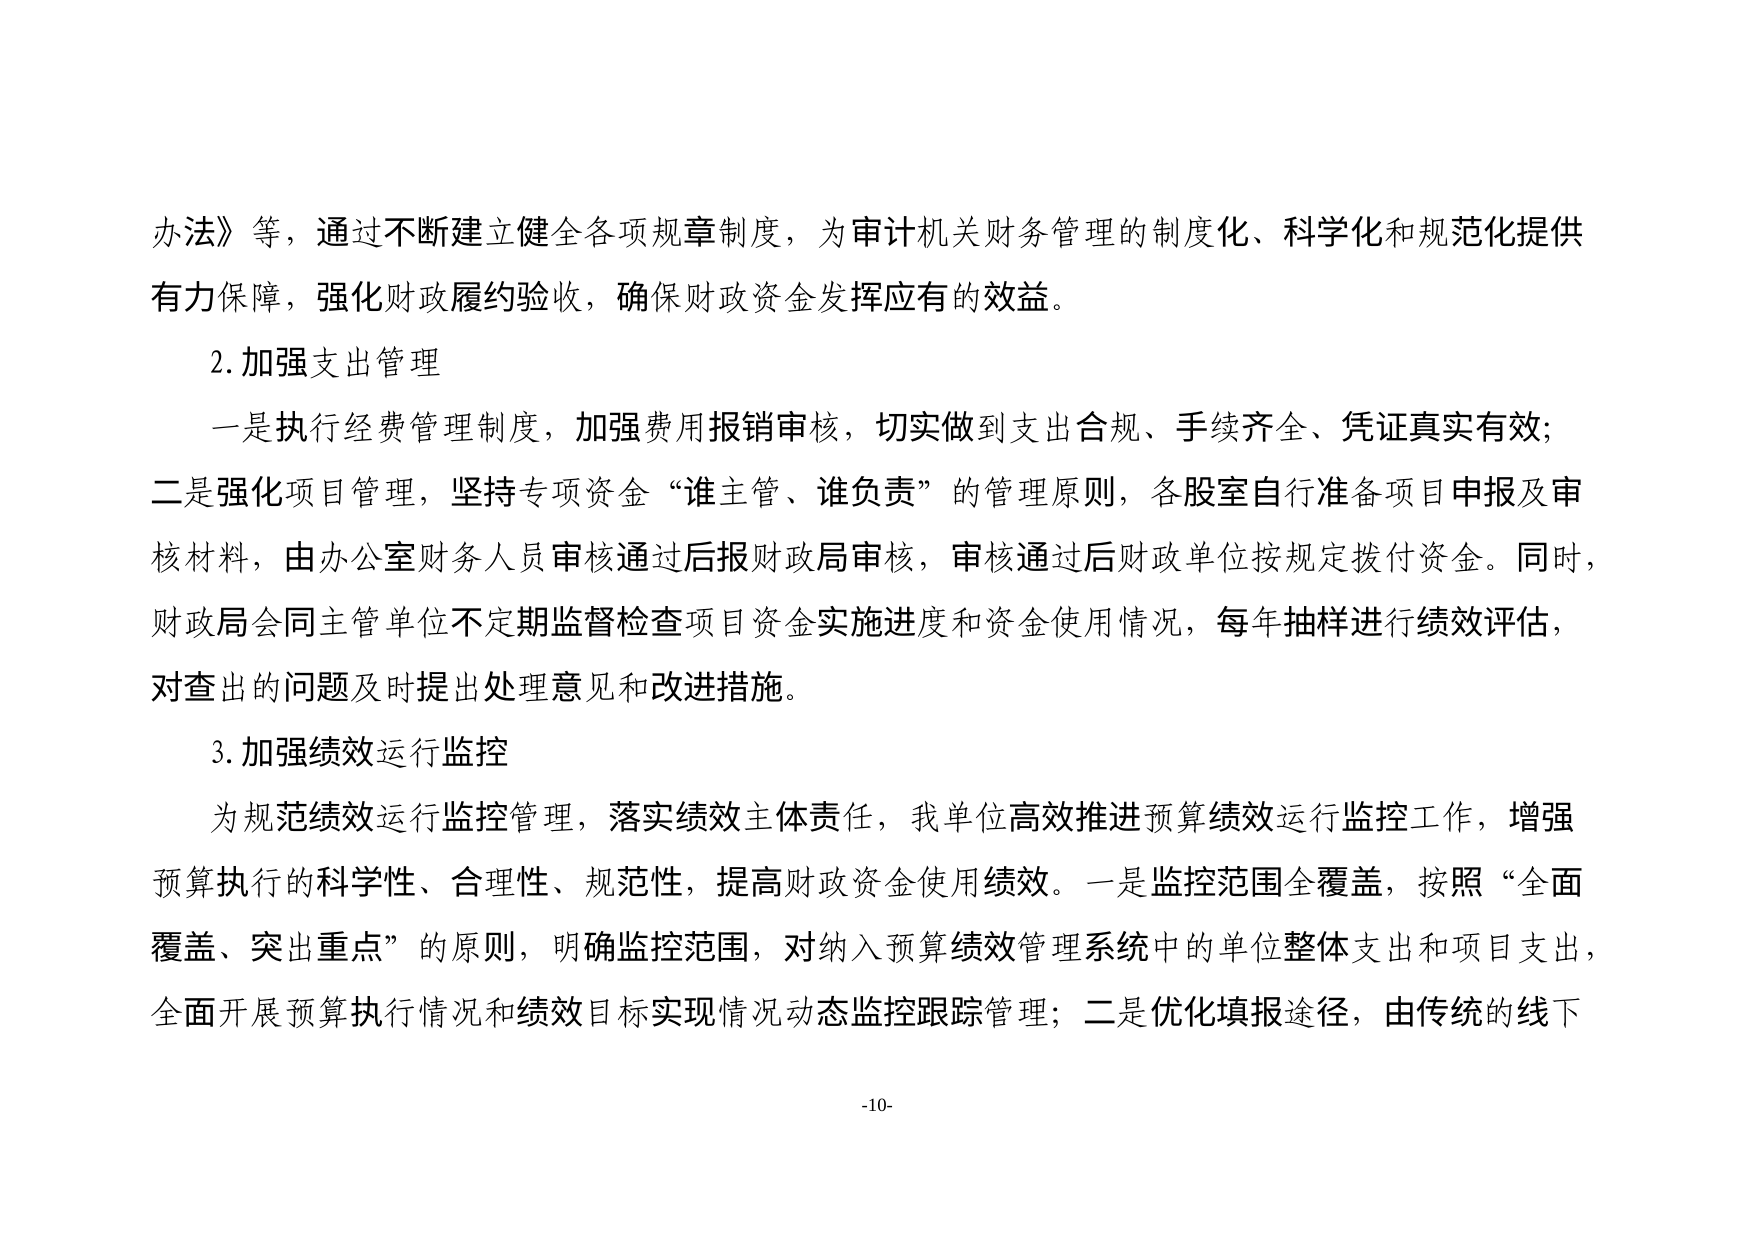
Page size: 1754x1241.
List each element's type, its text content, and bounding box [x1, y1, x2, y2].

text 一是执行经费管理制度，加强费用报销审核，切实做到支出合规、手续齐全、凭证真实有效；二是强化项目管理，坚持专项资金“谁主管、谁负责”的管理原则，各股室自行准备项目申报及审核材料，由办公室财务人员审核通过后报财政局审核，审核通过后财政单位按规定拨付资金。同时，财政局会同主管单位不定期监督检查项目资金实施进度和资金使用情况，每年抽样进行绩效评估，对查出的问题及时提出处理意见和改进措施。 [150, 393, 1604, 718]
text 3.加强绩效运行监控 [150, 718, 1604, 783]
text 2.加强支出管理 [150, 328, 1604, 393]
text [150, 783, 1604, 1043]
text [150, 198, 1604, 328]
